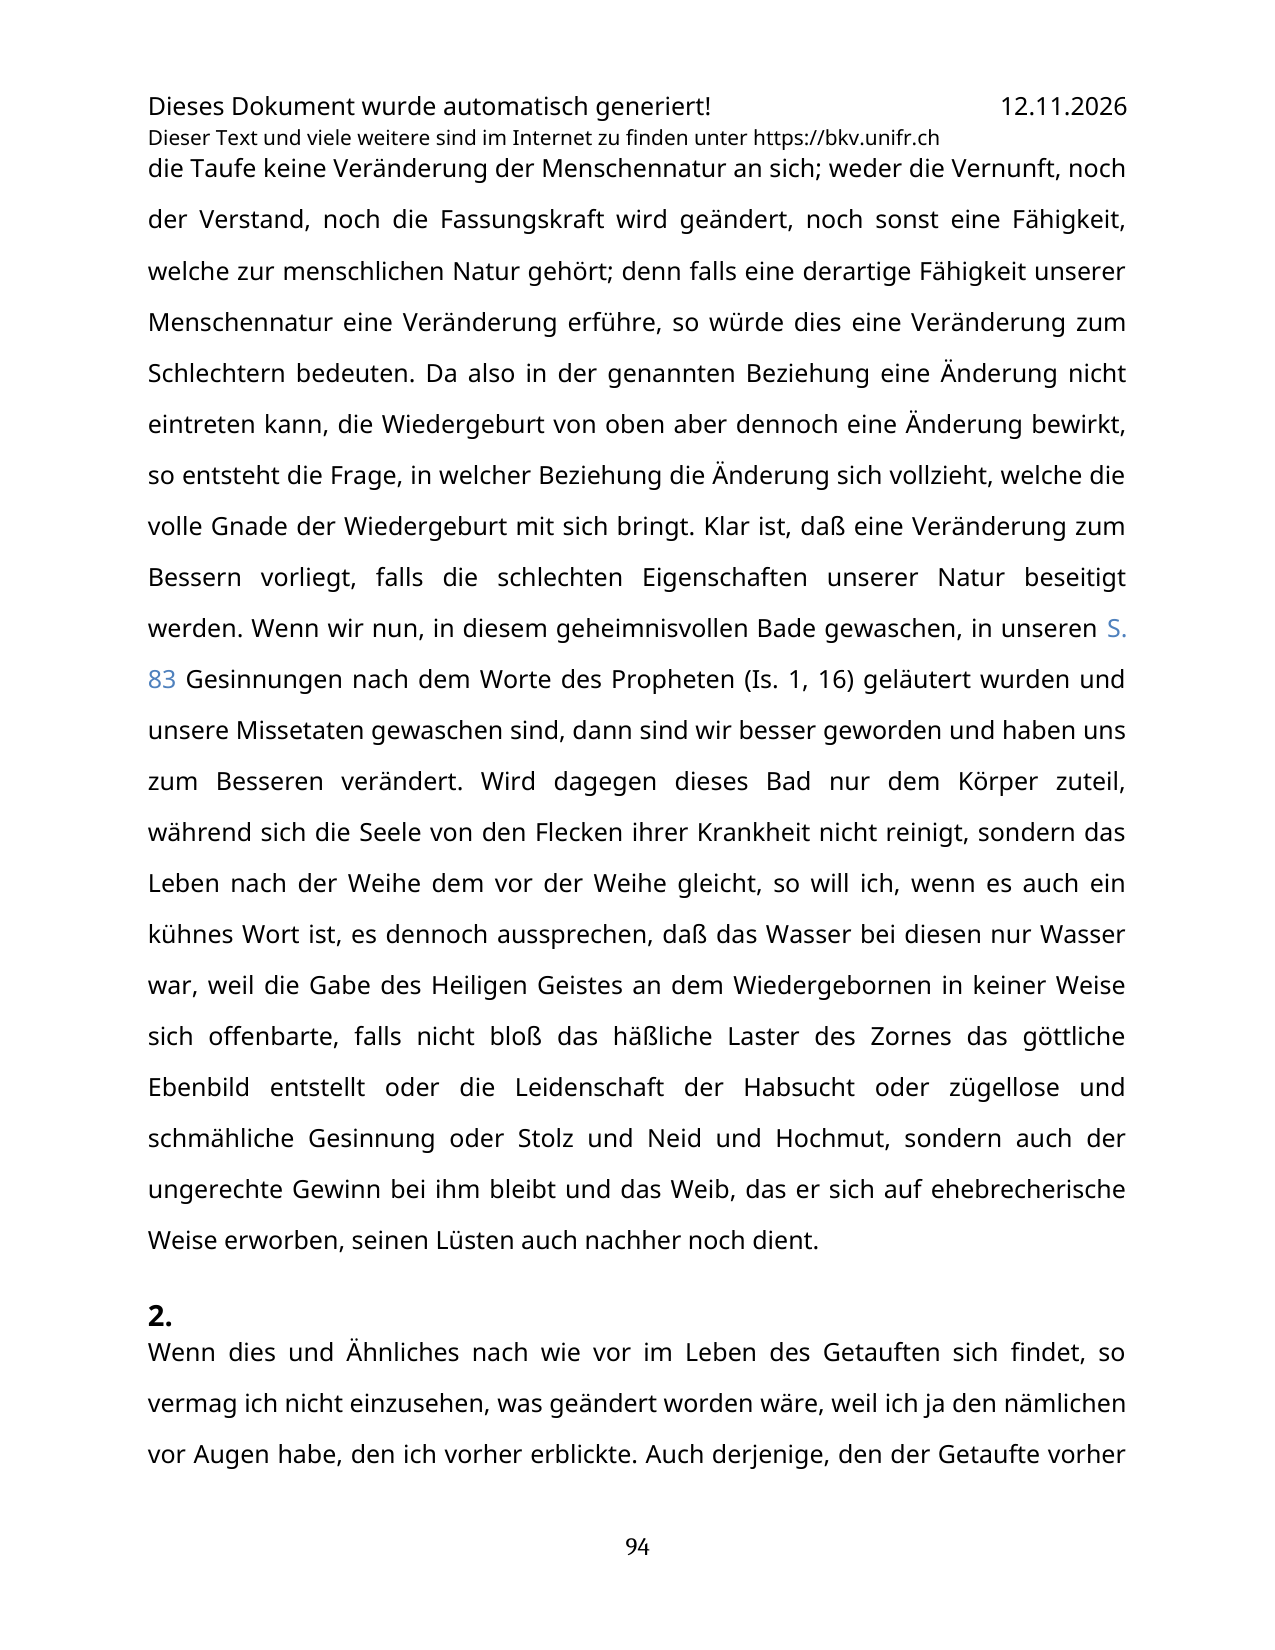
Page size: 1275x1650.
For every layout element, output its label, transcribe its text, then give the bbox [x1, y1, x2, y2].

subtitle 2. [148, 1295, 1127, 1334]
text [148, 1334, 1127, 1471]
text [148, 151, 1127, 1257]
